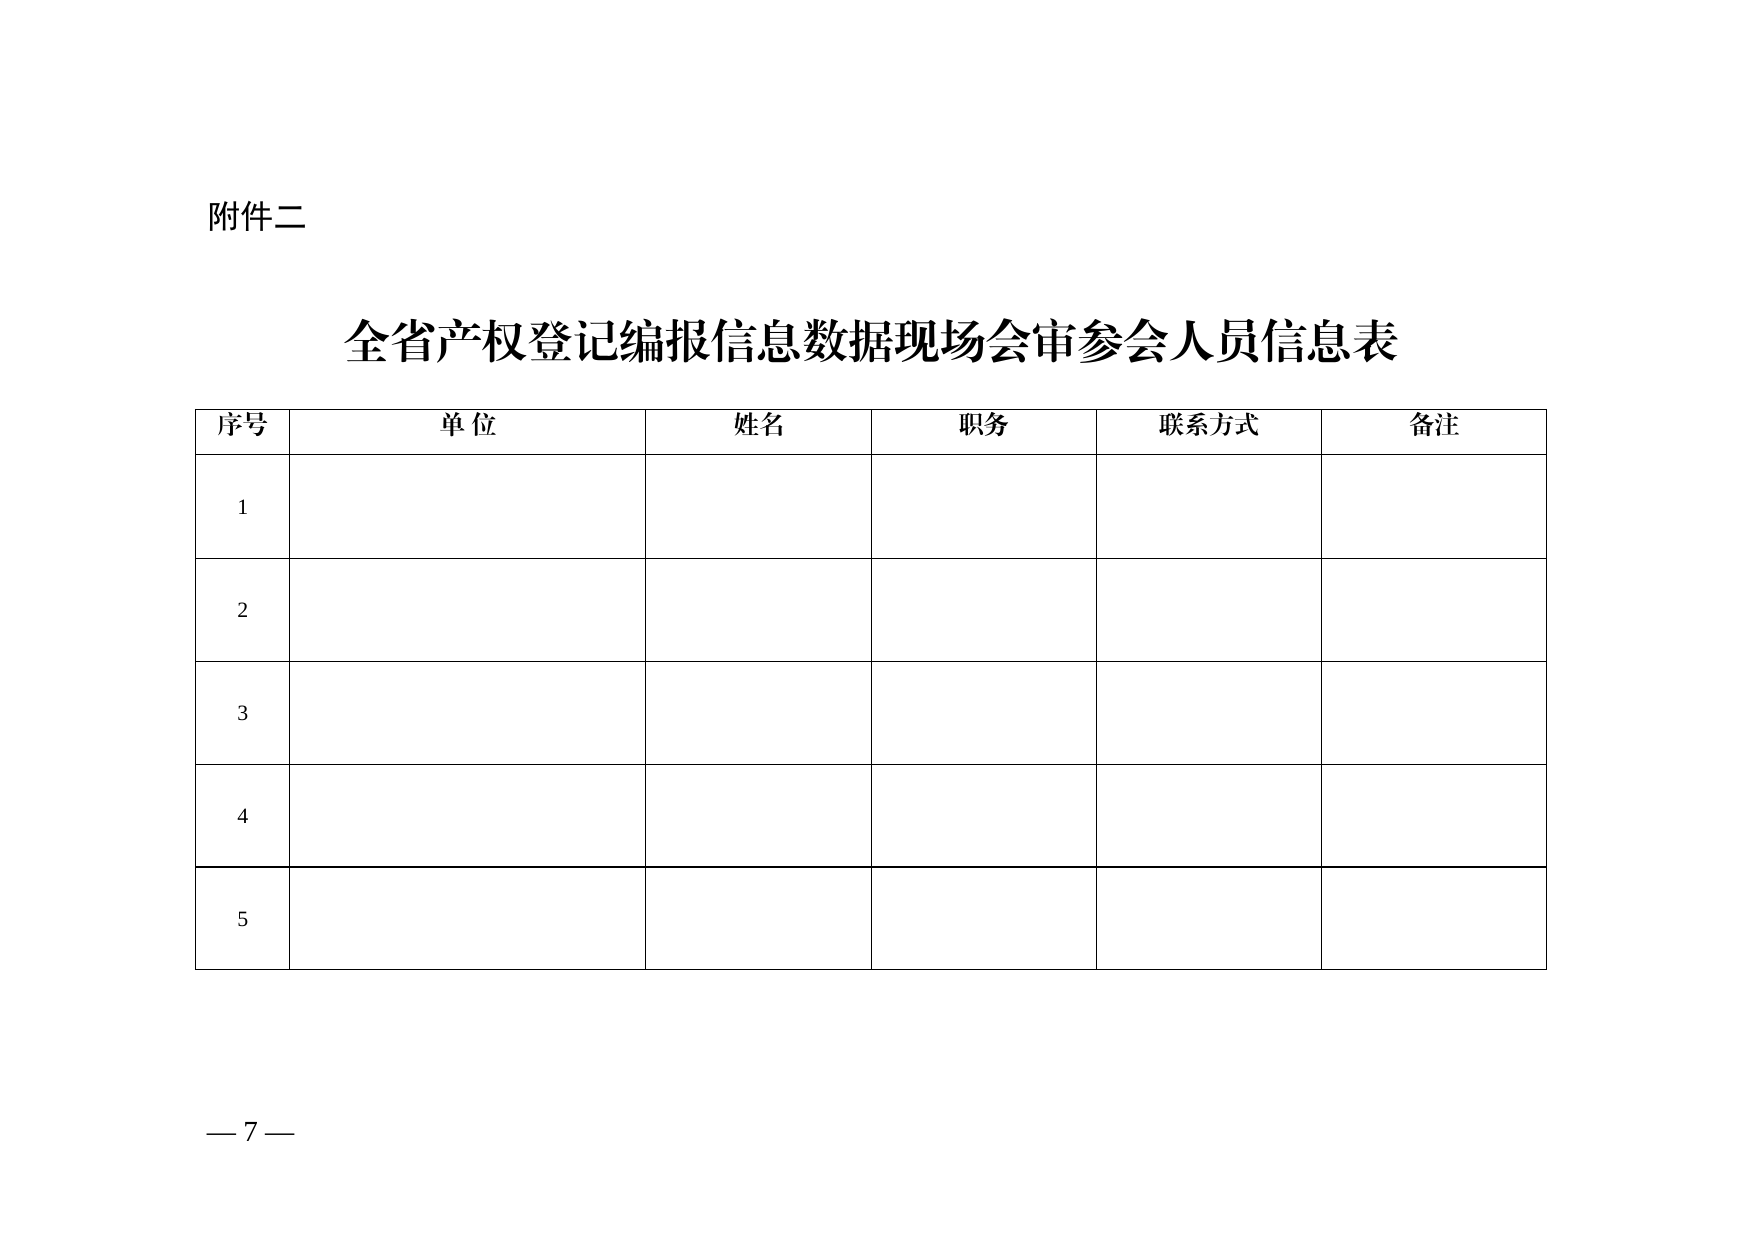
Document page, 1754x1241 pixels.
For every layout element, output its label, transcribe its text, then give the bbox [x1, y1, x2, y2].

table_cell [646, 455, 871, 558]
table_header 序号 [196, 410, 289, 454]
table_cell [1097, 868, 1321, 969]
table_header 职务 [872, 410, 1096, 454]
table_cell [646, 868, 871, 969]
table_header 联系方式 [1097, 410, 1321, 454]
table_cell 5 [196, 868, 289, 969]
table_header 单 位 [290, 410, 645, 454]
table_cell [1322, 559, 1546, 661]
table_cell 4 [196, 765, 289, 866]
table_cell [1322, 868, 1546, 969]
table_header 姓名 [646, 410, 871, 454]
table_cell [872, 765, 1096, 866]
table_cell 3 [196, 662, 289, 763]
table_cell [872, 868, 1096, 969]
table_cell [290, 455, 645, 558]
table_cell 1 [196, 455, 289, 558]
table_cell [1322, 662, 1546, 763]
table_cell [1097, 765, 1321, 866]
table_cell [290, 559, 645, 661]
table_cell [290, 662, 645, 763]
table_cell [1097, 559, 1321, 661]
table_cell [872, 662, 1096, 763]
table_cell [1097, 662, 1321, 763]
table_cell [646, 765, 871, 866]
table_cell [646, 662, 871, 763]
table_cell [1322, 455, 1546, 558]
table_cell [290, 868, 645, 969]
table_cell [646, 559, 871, 661]
table_cell [872, 559, 1096, 661]
text 全省产权登记编报信息数据现场会审参会人员信息表 [207, 311, 1535, 376]
table_cell [290, 765, 645, 866]
table_cell [872, 455, 1096, 558]
text 附件二 [207, 181, 1535, 246]
table_cell 2 [196, 559, 289, 661]
table_cell [1097, 455, 1321, 558]
table_cell [1322, 765, 1546, 866]
table_header 备注 [1322, 410, 1546, 454]
